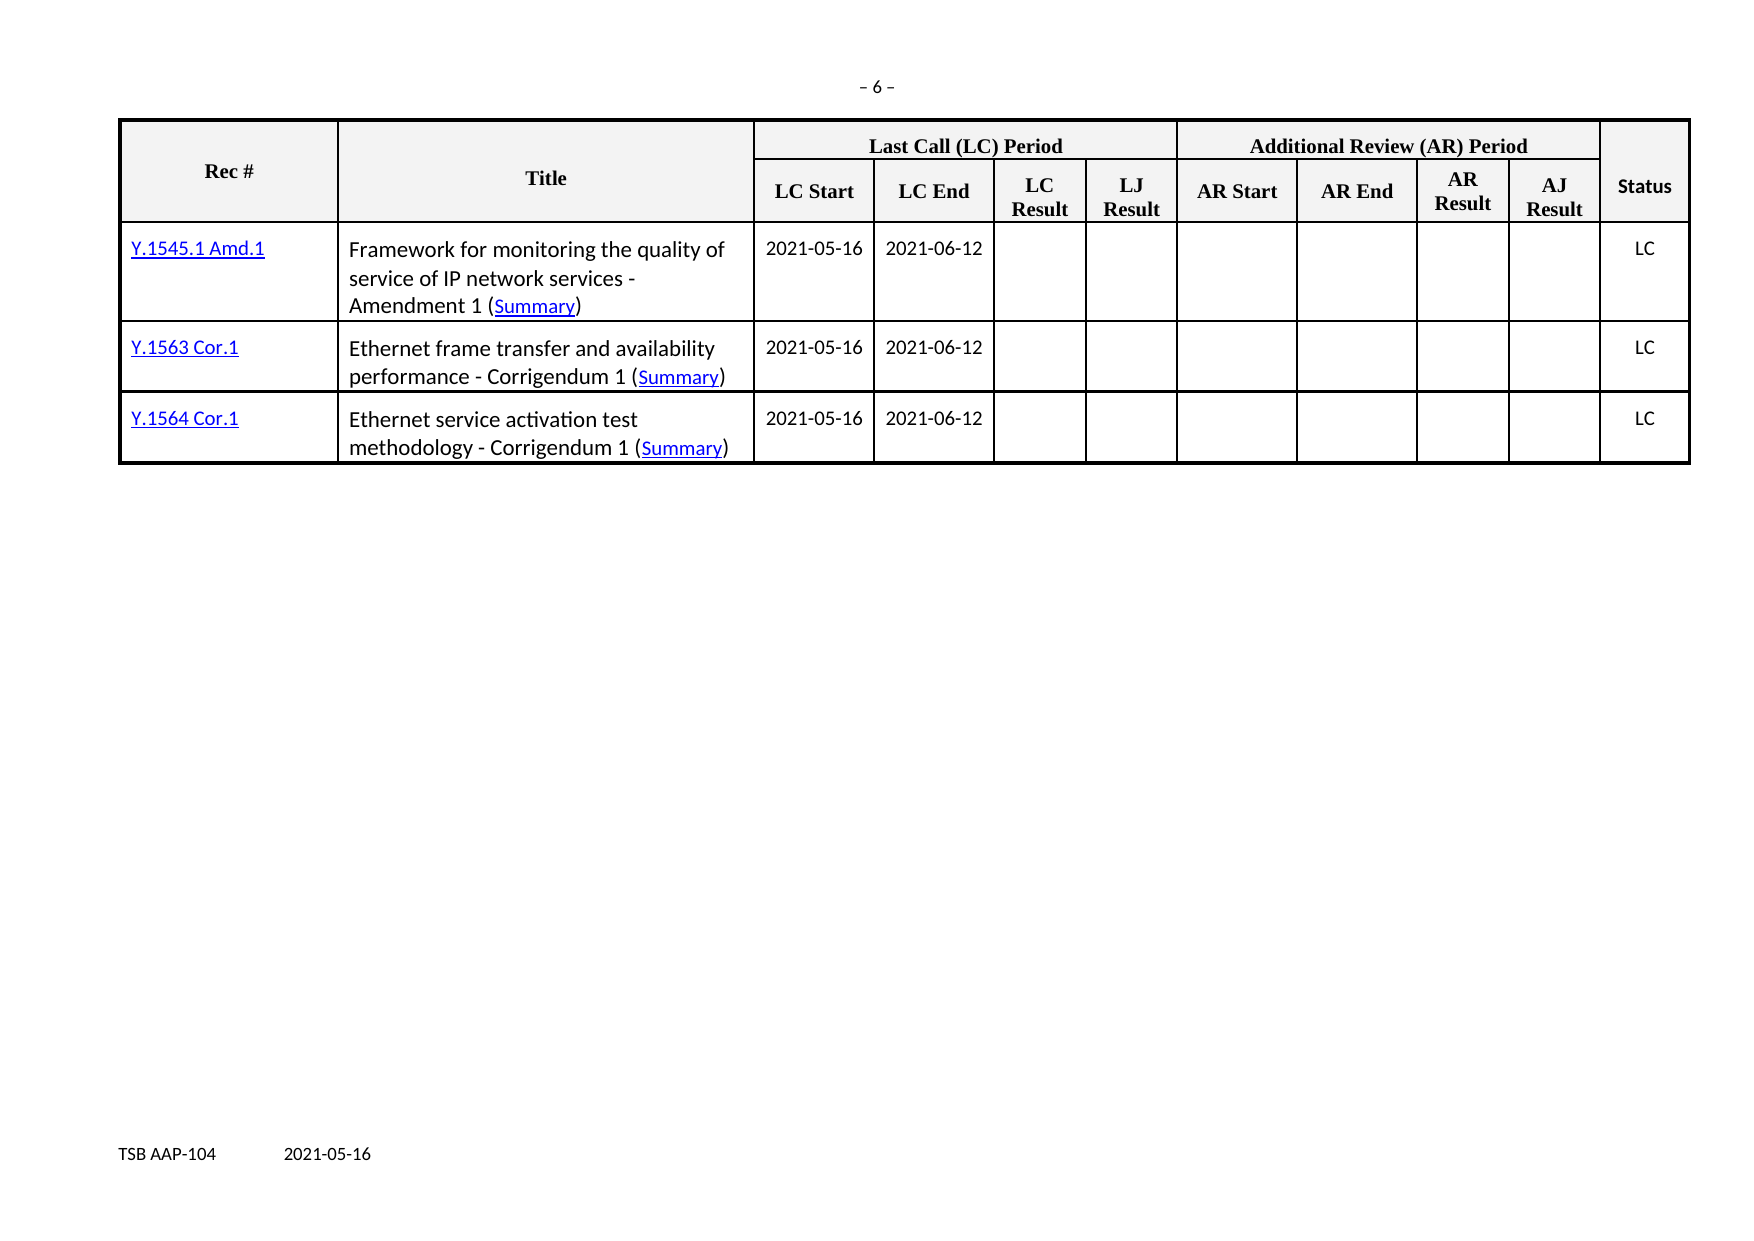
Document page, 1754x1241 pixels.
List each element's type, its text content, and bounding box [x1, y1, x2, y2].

table_cell [1298, 322, 1416, 390]
table_cell LC [1601, 322, 1688, 390]
table_cell LC [1601, 223, 1688, 320]
table_cell AR Start [1178, 160, 1296, 221]
table_cell [1510, 322, 1599, 390]
table_cell 2021-05-16 [755, 393, 873, 461]
table_header Status [1601, 122, 1688, 221]
table_cell [1298, 223, 1416, 320]
table_cell [1418, 393, 1508, 461]
table_cell [995, 322, 1085, 390]
table_cell Y.1563 Cor.1 [122, 322, 337, 390]
table_cell [1418, 322, 1508, 390]
table_cell Ethernet frame transfer and availability performance - Corrigendum 1 (Summary) [339, 322, 753, 390]
table_cell 2021-05-16 [755, 322, 873, 390]
table_cell [1087, 393, 1176, 461]
table_cell LC End [875, 160, 993, 221]
table_cell [1087, 322, 1176, 390]
table_cell [1087, 223, 1176, 320]
table_cell AR End [1298, 160, 1416, 221]
table_cell [1418, 223, 1508, 320]
table_cell 2021-06-12 [875, 322, 993, 390]
table_cell [1178, 393, 1296, 461]
table_header Last Call (LC) Period [755, 122, 1176, 158]
table_cell [1510, 223, 1599, 320]
table_header Title [339, 122, 753, 221]
table_cell Y.1545.1 Amd.1 [122, 223, 337, 320]
table_cell LJ Result [1087, 160, 1176, 221]
table_cell [1510, 393, 1599, 461]
table_cell 2021-06-12 [875, 393, 993, 461]
table_cell Y.1564 Cor.1 [122, 393, 337, 461]
table_cell [995, 393, 1085, 461]
table_cell [995, 223, 1085, 320]
table_cell [1178, 322, 1296, 390]
table_cell LC [1601, 393, 1688, 461]
table_cell 2021-05-16 [755, 223, 873, 320]
table_cell AR Result [1418, 160, 1508, 221]
table_cell Ethernet service activation test methodology - Corrigendum 1 (Summary) [339, 393, 753, 461]
table_header Additional Review (AR) Period [1178, 122, 1599, 158]
table_cell AJ Result [1510, 160, 1599, 221]
table_header Rec # [122, 122, 337, 221]
table_cell LC Start [755, 160, 873, 221]
table_cell 2021-06-12 [875, 223, 993, 320]
table_cell Framework for monitoring the quality of service of IP network services - Amendment 1 (Summary) [339, 223, 753, 320]
table_cell [1178, 223, 1296, 320]
table_cell LC Result [995, 160, 1085, 221]
table_cell [1298, 393, 1416, 461]
